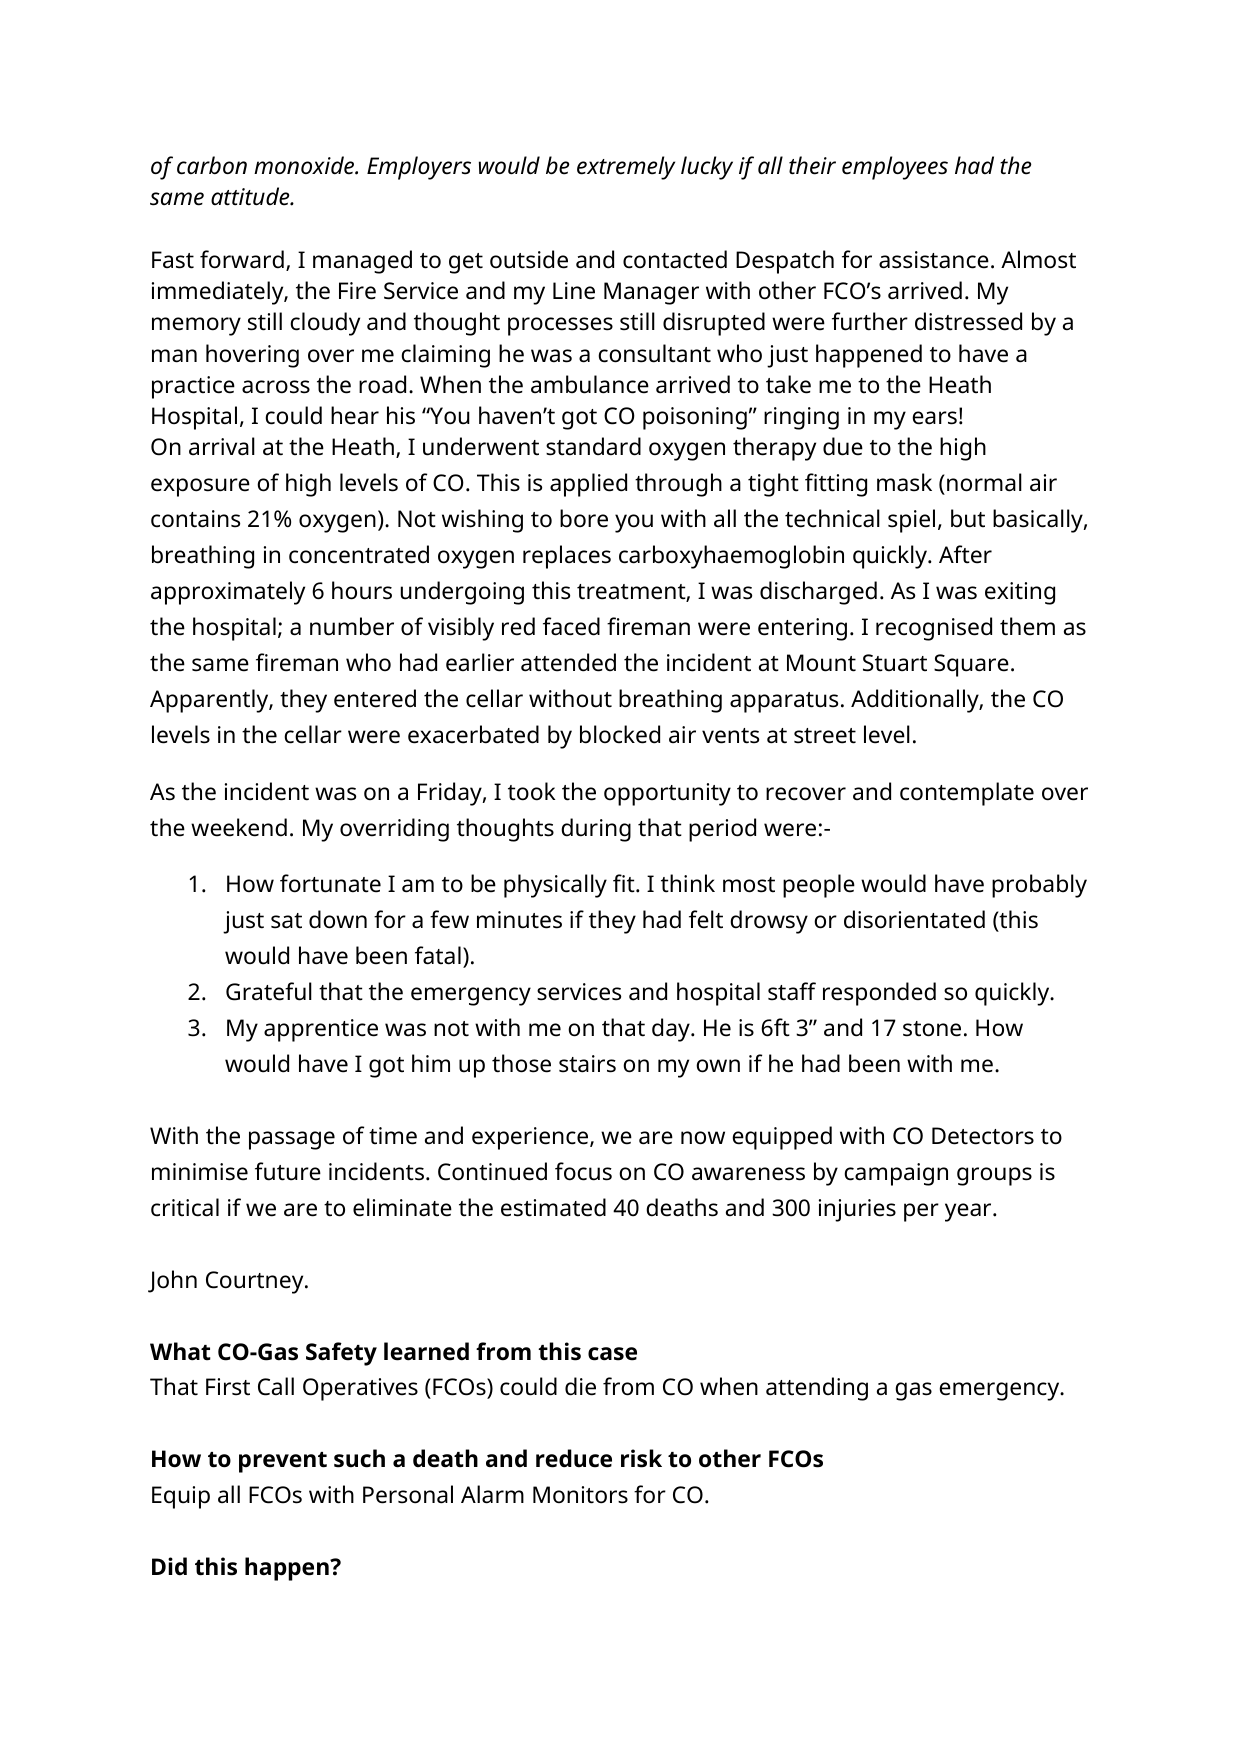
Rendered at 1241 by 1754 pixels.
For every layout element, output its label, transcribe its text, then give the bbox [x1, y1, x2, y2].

list How to prevent such a death and reduce risk to other FCOs [150, 1443, 1090, 1474]
list How fortunate I am to be physically fit. I think most people would have probably just sat down for a few minutes if they had felt drowsy or disorientated (this would have been fatal). [187, 868, 1090, 971]
list With the passage of time and experience, we are now equipped with CO Detectors to minimise future incidents. Continued focus on CO awareness by campaign groups is critical if we are to eliminate the estimated 40 deaths and 300 injuries per year. [150, 1120, 1090, 1223]
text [150, 150, 1090, 212]
text On arrival at the Heath, I underwent standard oxygen therapy due to the high exposure of high levels of CO. This is applied through a tight fitting mask (normal air contains 21% oxygen). Not wishing to bore you with all the technical spiel, but basically, breathing in concentrated oxygen replaces carboxyhaemoglobin quickly. After approximately 6 hours undergoing this treatment, I was discharged. As I was exiting the hospital; a number of visibly red faced fireman were entering. I recognised them as the same fireman who had earlier attended the incident at Mount Stuart Square. Apparently, they entered the cellar without breathing apparatus. Additionally, the CO levels in the cellar were exacerbated by blocked air vents at street level. [150, 431, 1090, 750]
text Fast forward, I managed to get outside and contacted Despatch for assistance. Almost immediately, the Fire Service and my Line Manager with other FCO’s arrived. My memory still cloudy and thought processes still disrupted were further distressed by a man hovering over me claiming he was a consultant who just happened to have a practice across the road. When the ambulance arrived to take me to the Heath Hospital, I could hear his “You haven’t got CO poisoning” ringing in my ears! [150, 244, 1090, 431]
list Equip all FCOs with Personal Alarm Monitors for CO. [150, 1479, 1090, 1510]
list Grateful that the emergency services and hospital staff responded so quickly. [187, 976, 1090, 1007]
list That First Call Operatives (FCOs) could die from CO when attending a gas emergency. [150, 1371, 1090, 1403]
list John Courtney. [150, 1263, 1090, 1295]
list My apprentice was not with me on that day. He is 6ft 3” and 17 stone. How would have I got him up those stairs on my own if he had been with me. [187, 1012, 1090, 1079]
list What CO-Gas Safety learned from this case [150, 1335, 1090, 1367]
list Did this happen? [150, 1551, 1090, 1582]
text As the incident was on a Friday, I took the opportunity to recover and contemplate over the weekend. My overriding thoughts during that period were:- [150, 776, 1090, 843]
